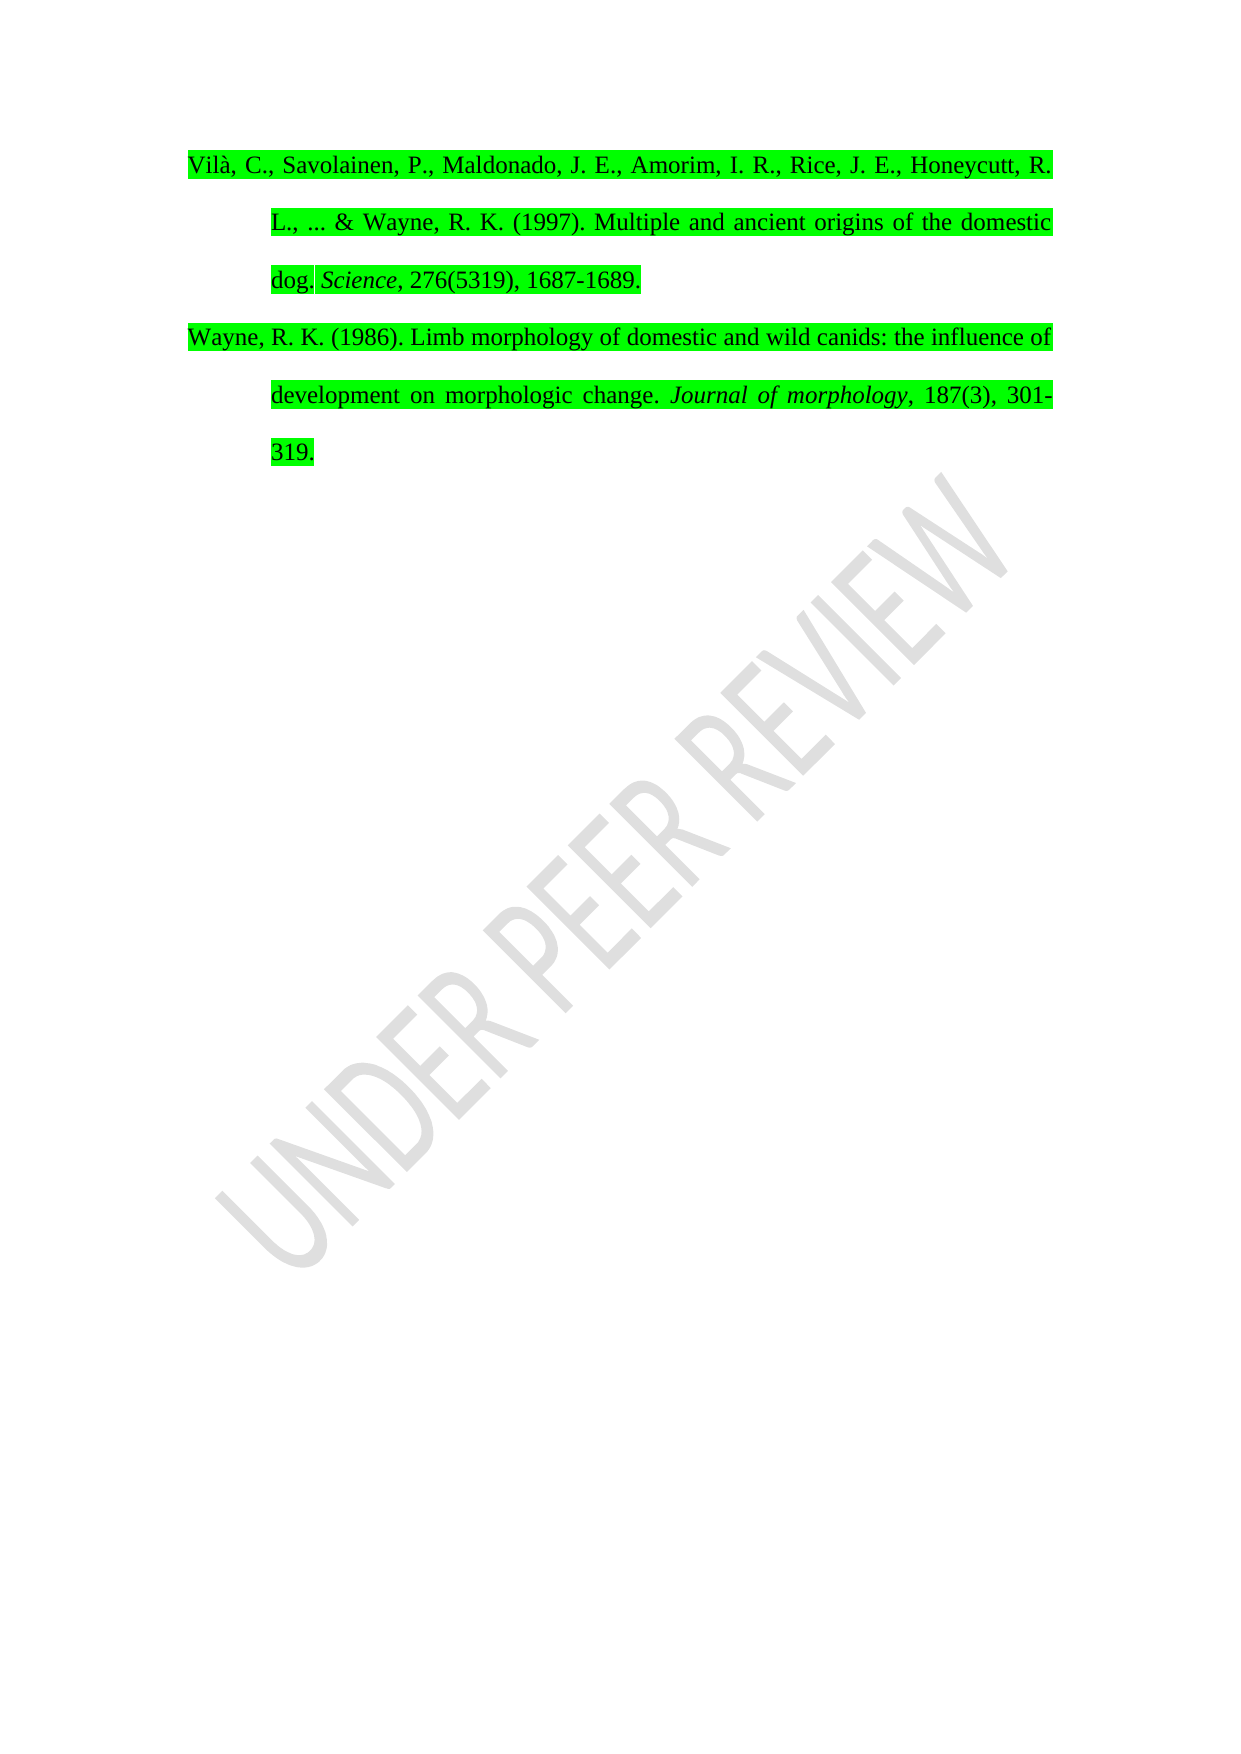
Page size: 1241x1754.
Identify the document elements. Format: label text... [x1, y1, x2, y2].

text Vilà, C., Savolainen, P., Maldonado, J. E., Amorim, I. R., Rice, J. E., Honeycutt, R. L., ... & Wayne, R. K. (1997). Multiple and ancient origins of the domestic dog. Science, 276(5319), 1687-1689. [187, 150, 1053, 294]
text Wayne, R. K. (1986). Limb morphology of domestic and wild canids: the influence of development on morphologic change. Journal of morphology, 187(3), 301-319. [187, 322, 1053, 466]
